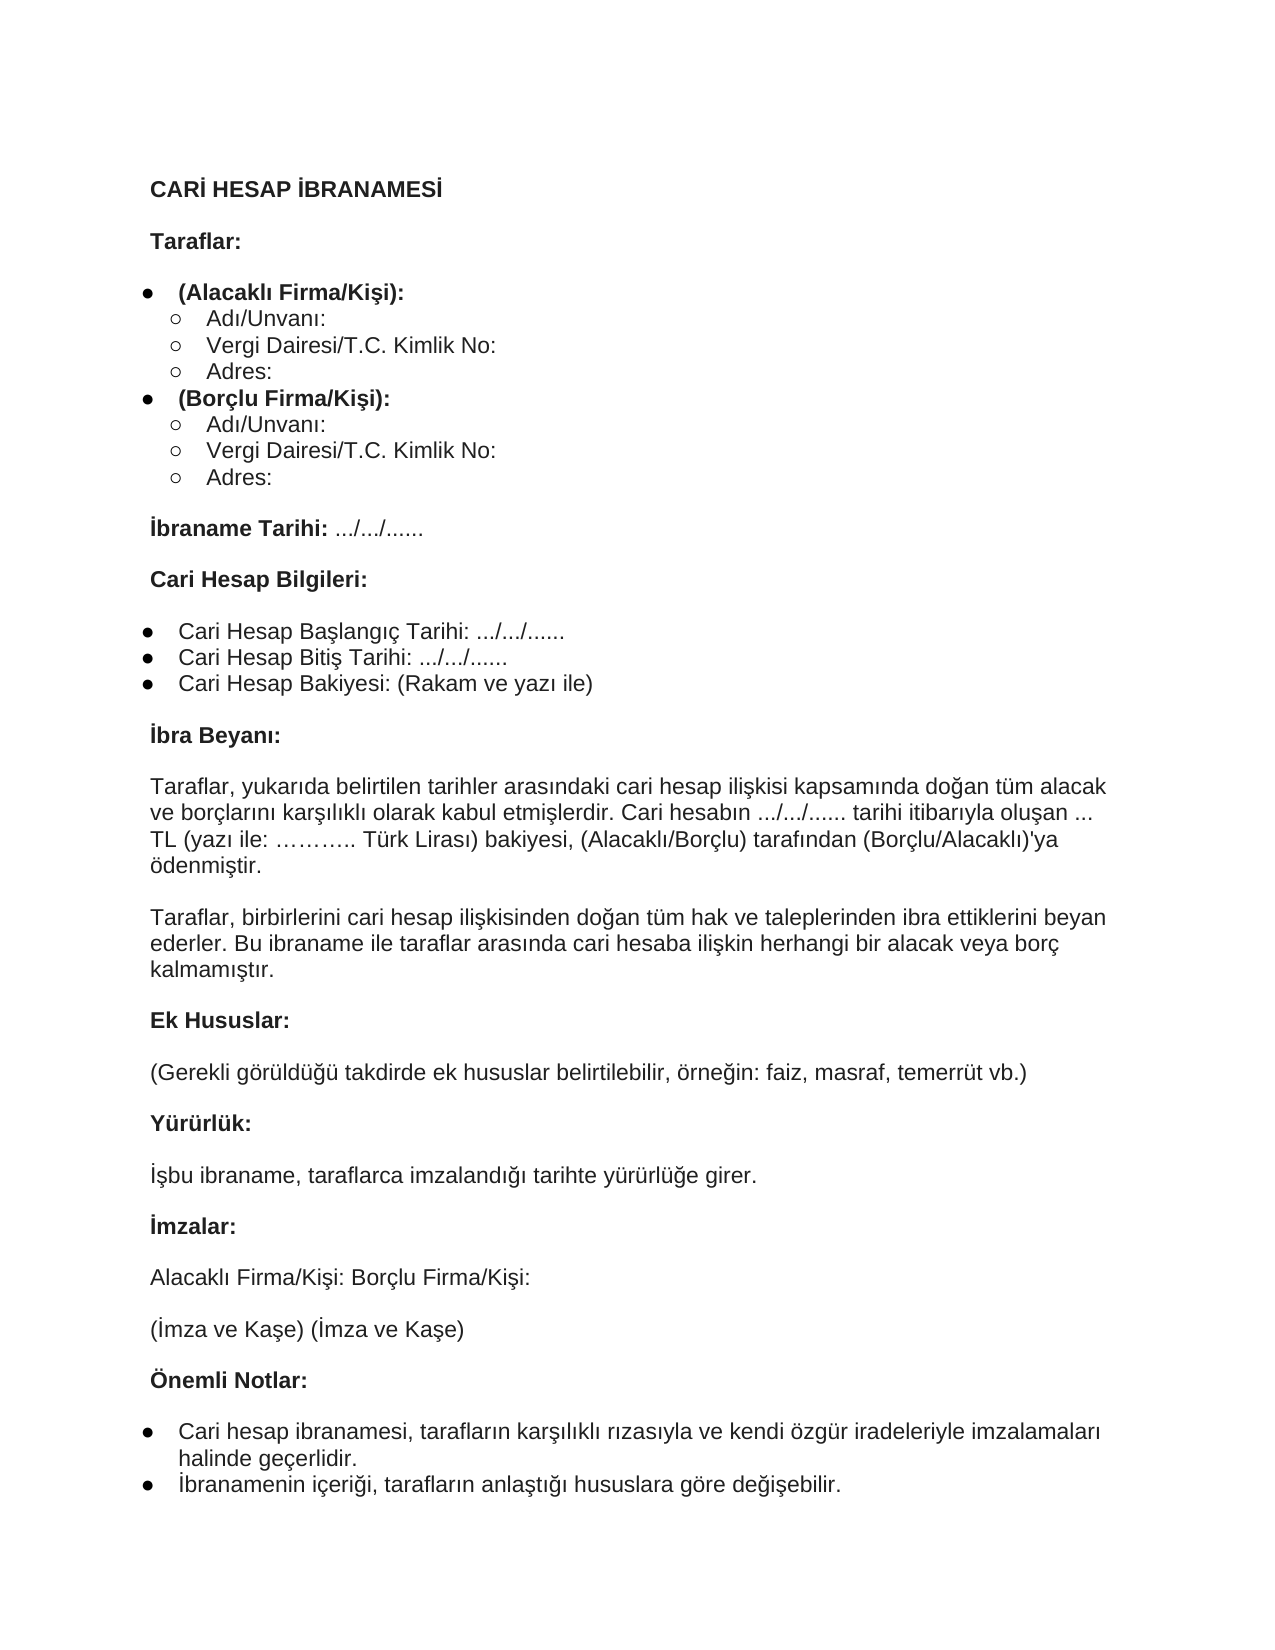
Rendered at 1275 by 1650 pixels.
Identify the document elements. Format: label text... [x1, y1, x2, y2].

list Cari Hesap Bakiyesi: (Rakam ve yazı ile) [141, 670, 1125, 697]
text (Gerekli görüldüğü takdirde ek hususlar belirtilebilir, örneğin: faiz, masraf, temerrüt vb.) [150, 1059, 1125, 1085]
text Taraflar, birbirlerini cari hesap ilişkisinden doğan tüm hak ve taleplerinden ibra ettiklerini beyan ederler. Bu ibraname ile taraflar arasında cari hesaba ilişkin herhangi bir alacak veya borç kalmamıştır. [150, 903, 1125, 982]
list Vergi Dairesi/T.C. Kimlik No: [169, 437, 1125, 463]
list Vergi Dairesi/T.C. Kimlik No: [169, 332, 1125, 358]
text Önemli Notlar: [150, 1367, 1125, 1393]
text İmzalar: [150, 1213, 1125, 1239]
list İbranamenin içeriği, tarafların anlaştığı hususlara göre değişebilir. [141, 1471, 1125, 1497]
text İbraname Tarihi: .../.../...... [150, 515, 1125, 541]
text Taraflar, yukarıda belirtilen tarihler arasındaki cari hesap ilişkisi kapsamında doğan tüm alacak ve borçlarını karşılıklı olarak kabul etmişlerdir. Cari hesabın .../.../...... tarihi itibarıyla oluşan ... TL (yazı ile: ……….. Türk Lirası) bakiyesi, (Alacaklı/Borçlu) tarafından (Borçlu/Alacaklı)'ya ödenmiştir. [150, 773, 1125, 878]
text CARİ HESAP İBRANAMESİ [150, 176, 1125, 203]
text Yürürlük: [150, 1110, 1125, 1137]
list Cari hesap ibranamesi, tarafların karşılıklı rızasıyla ve kendi özgür iradeleriyle imzalamaları halinde geçerlidir. [141, 1418, 1125, 1471]
text (İmza ve Kaşe) (İmza ve Kaşe) [150, 1316, 1125, 1342]
list Adı/Unvanı: [169, 411, 1125, 437]
text İbra Beyanı: [150, 722, 1125, 748]
list Adres: [169, 358, 1125, 384]
text Alacaklı Firma/Kişi: Borçlu Firma/Kişi: [150, 1264, 1125, 1291]
list (Alacaklı Firma/Kişi): [141, 279, 1125, 305]
text İşbu ibraname, taraflarca imzalandığı tarihte yürürlüğe girer. [150, 1162, 1125, 1188]
text Taraflar: [150, 228, 1125, 254]
list Cari Hesap Başlangıç Tarihi: .../.../...... [141, 618, 1125, 644]
text Cari Hesap Bilgileri: [150, 566, 1125, 593]
list Adres: [169, 463, 1125, 490]
text Ek Hususlar: [150, 1007, 1125, 1034]
list (Borçlu Firma/Kişi): [141, 384, 1125, 411]
list Cari Hesap Bitiş Tarihi: .../.../...... [141, 644, 1125, 670]
list Adı/Unvanı: [169, 305, 1125, 332]
